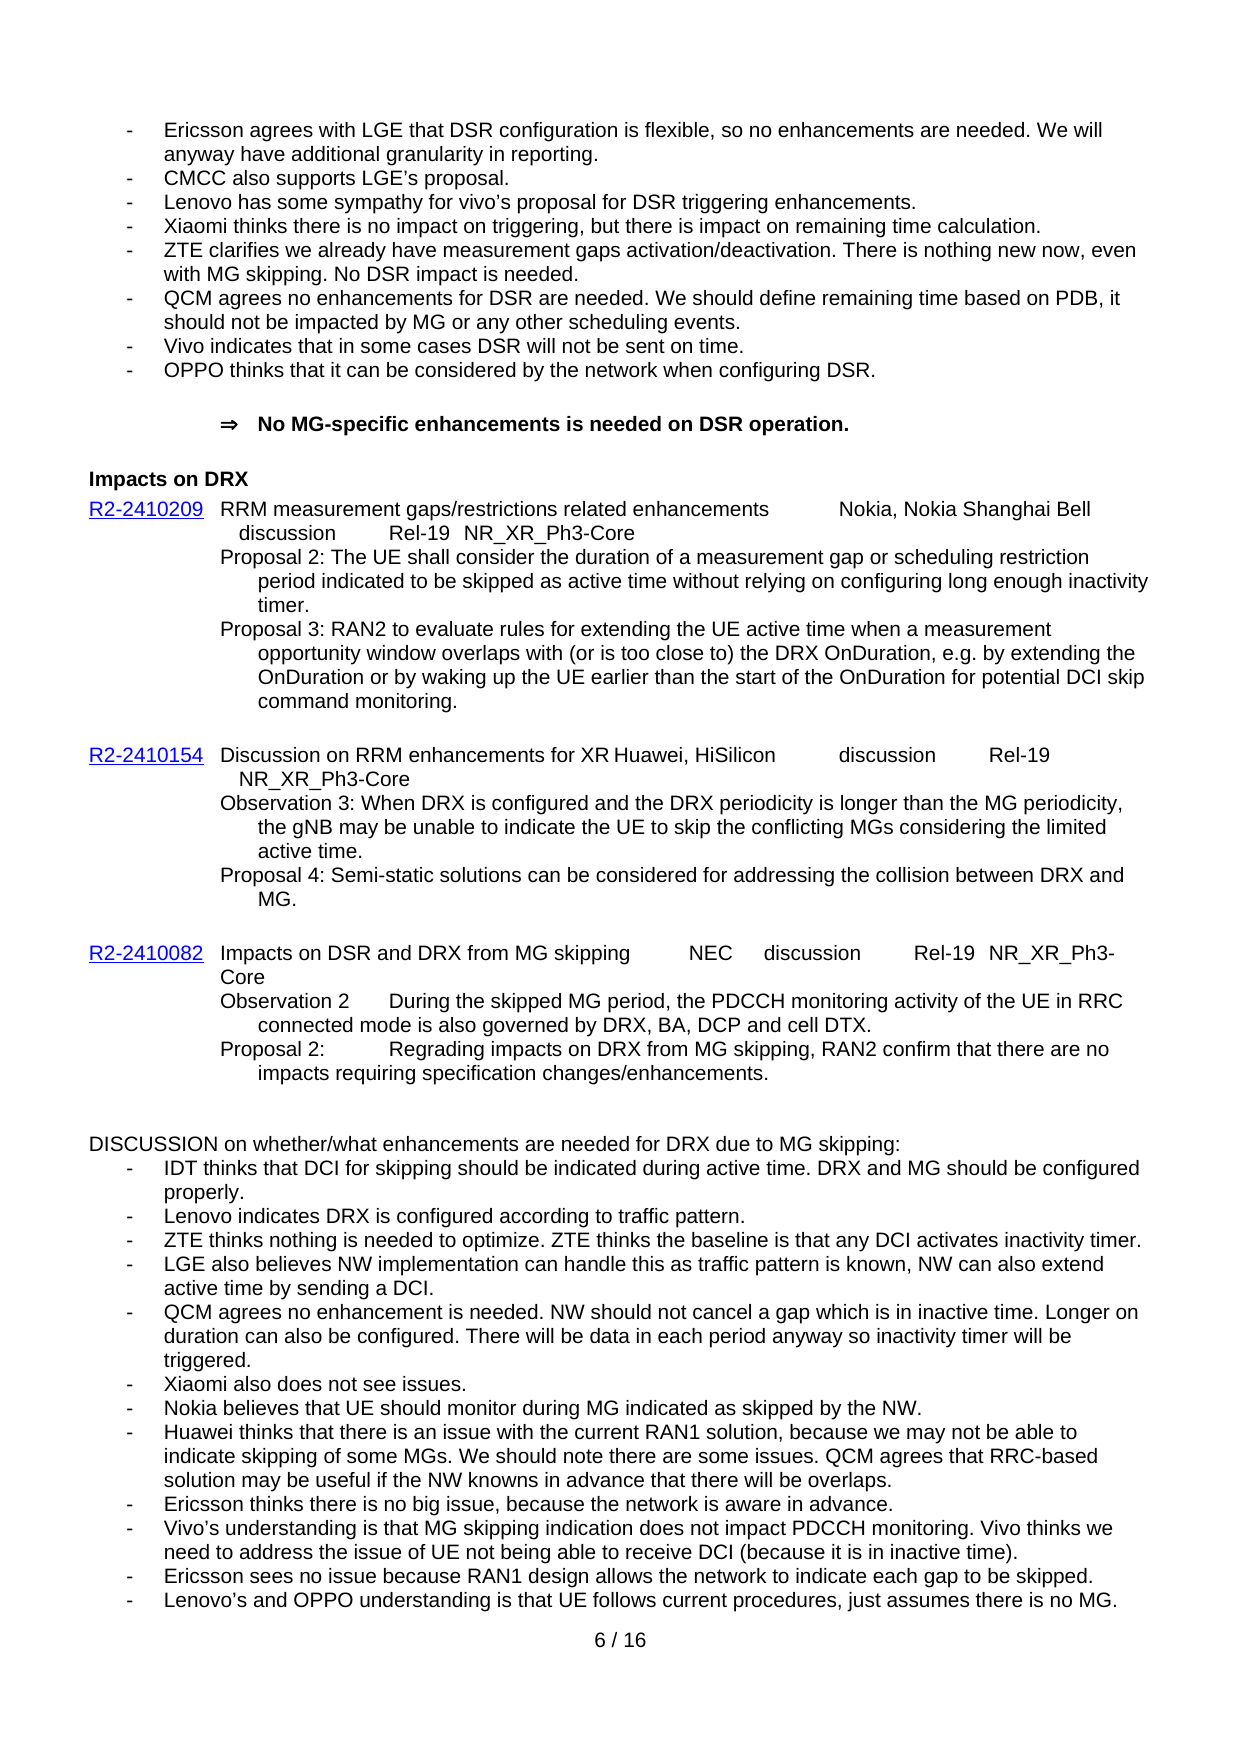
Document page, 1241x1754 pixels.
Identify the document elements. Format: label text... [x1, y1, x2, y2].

list Ericsson agrees with LGE that DSR configuration is flexible, so no enhancements are needed. We will anyway have additional granularity in reporting. [126, 118, 1152, 166]
list CMCC also supports LGE’s proposal. [126, 166, 1152, 190]
text Proposal 2: Regrading impacts on DRX from MG skipping, RAN2 confirm that there are no impacts requiring specification changes/enhancements. [220, 1036, 1152, 1084]
list QCM agrees no enhancements for DSR are needed. We should define remaining time based on PDB, it should not be impacted by MG or any other scheduling events. [126, 286, 1152, 334]
list OPPO thinks that it can be considered by the network when configuring DSR. [126, 358, 1152, 382]
list Vivo indicates that in some cases DSR will not be sent on time. [126, 334, 1152, 358]
list Vivo’s understanding is that MG skipping indication does not impact PDCCH monitoring. Vivo thinks we need to address the issue of UE not being able to receive DCI (because it is in inactive time). [126, 1516, 1152, 1563]
list Xiaomi also does not see issues. [126, 1372, 1152, 1396]
list Huawei thinks that there is an issue with the current RAN1 solution, because we may not be able to indicate skipping of some MGs. We should note there are some issues. QCM agrees that RRC-based solution may be useful if the NW knowns in advance that there will be overlaps. [126, 1420, 1152, 1492]
title R2-2410154 Discussion on RRM enhancements for XR Huawei, HiSilicon discussion Rel-19 NR_XR_Ph3-Core [89, 743, 1152, 791]
list Lenovo indicates DRX is configured according to traffic pattern. [126, 1204, 1152, 1228]
list IDT thinks that DCI for skipping should be indicated during active time. DRX and MG should be configured properly. [126, 1156, 1152, 1204]
list LGE also believes NW implementation can handle this as traffic pattern is known, NW can also extend active time by sending a DCI. [126, 1252, 1152, 1300]
title Impacts on DRX [89, 467, 1152, 491]
text DISCUSSION on whether/what enhancements are needed for DRX due to MG skipping: [89, 1132, 1152, 1156]
list Lenovo has some sympathy for vivo’s proposal for DSR triggering enhancements. [126, 190, 1152, 214]
title R2-2410209 RRM measurement gaps/restrictions related enhancements Nokia, Nokia Shanghai Bell discussion Rel-19 NR_XR_Ph3-Core [89, 497, 1152, 545]
list Xiaomi thinks there is no impact on triggering, but there is impact on remaining time calculation. [126, 214, 1152, 238]
list Lenovo’s and OPPO understanding is that UE follows current procedures, just assumes there is no MG. [126, 1587, 1152, 1611]
list Ericsson sees no issue because RAN1 design allows the network to indicate each gap to be skipped. [126, 1563, 1152, 1587]
list Ericsson thinks there is no big issue, because the network is aware in advance. [126, 1492, 1152, 1516]
text Proposal 3: RAN2 to evaluate rules for extending the UE active time when a measurement opportunity window overlaps with (or is too close to) the DRX OnDuration, e.g. by extending the OnDuration or by waking up the UE earlier than the start of the OnDuration for potential DCI skip command monitoring. [220, 617, 1152, 712]
list Nokia believes that UE should monitor during MG indicated as skipped by the NW. [126, 1396, 1152, 1420]
text Observation 3: When DRX is configured and the DRX periodicity is longer than the MG periodicity, the gNB may be unable to indicate the UE to skip the conflicting MGs considering the limited active time. [220, 791, 1152, 862]
list ZTE clarifies we already have measurement gaps activation/deactivation. There is nothing new now, even with MG skipping. No DSR impact is needed. [126, 238, 1152, 286]
list ZTE thinks nothing is needed to optimize. ZTE thinks the baseline is that any DCI activates inactivity timer. [126, 1228, 1152, 1252]
text Proposal 4: Semi-static solutions can be considered for addressing the collision between DRX and MG. [220, 862, 1152, 910]
text No MG-specific enhancements is needed on DSR operation. [220, 412, 1152, 436]
title R2-2410082 Impacts on DSR and DRX from MG skipping NEC discussion Rel-19 NR_XR_Ph3-Core [89, 941, 1152, 988]
text Observation 2 During the skipped MG period, the PDCCH monitoring activity of the UE in RRC connected mode is also governed by DRX, BA, DCP and cell DTX. [220, 988, 1152, 1036]
list QCM agrees no enhancement is needed. NW should not cancel a gap which is in inactive time. Longer on duration can also be configured. There will be data in each period anyway so inactivity timer will be triggered. [126, 1300, 1152, 1372]
text Proposal 2: The UE shall consider the duration of a measurement gap or scheduling restriction period indicated to be skipped as active time without relying on configuring long enough inactivity timer. [220, 545, 1152, 617]
